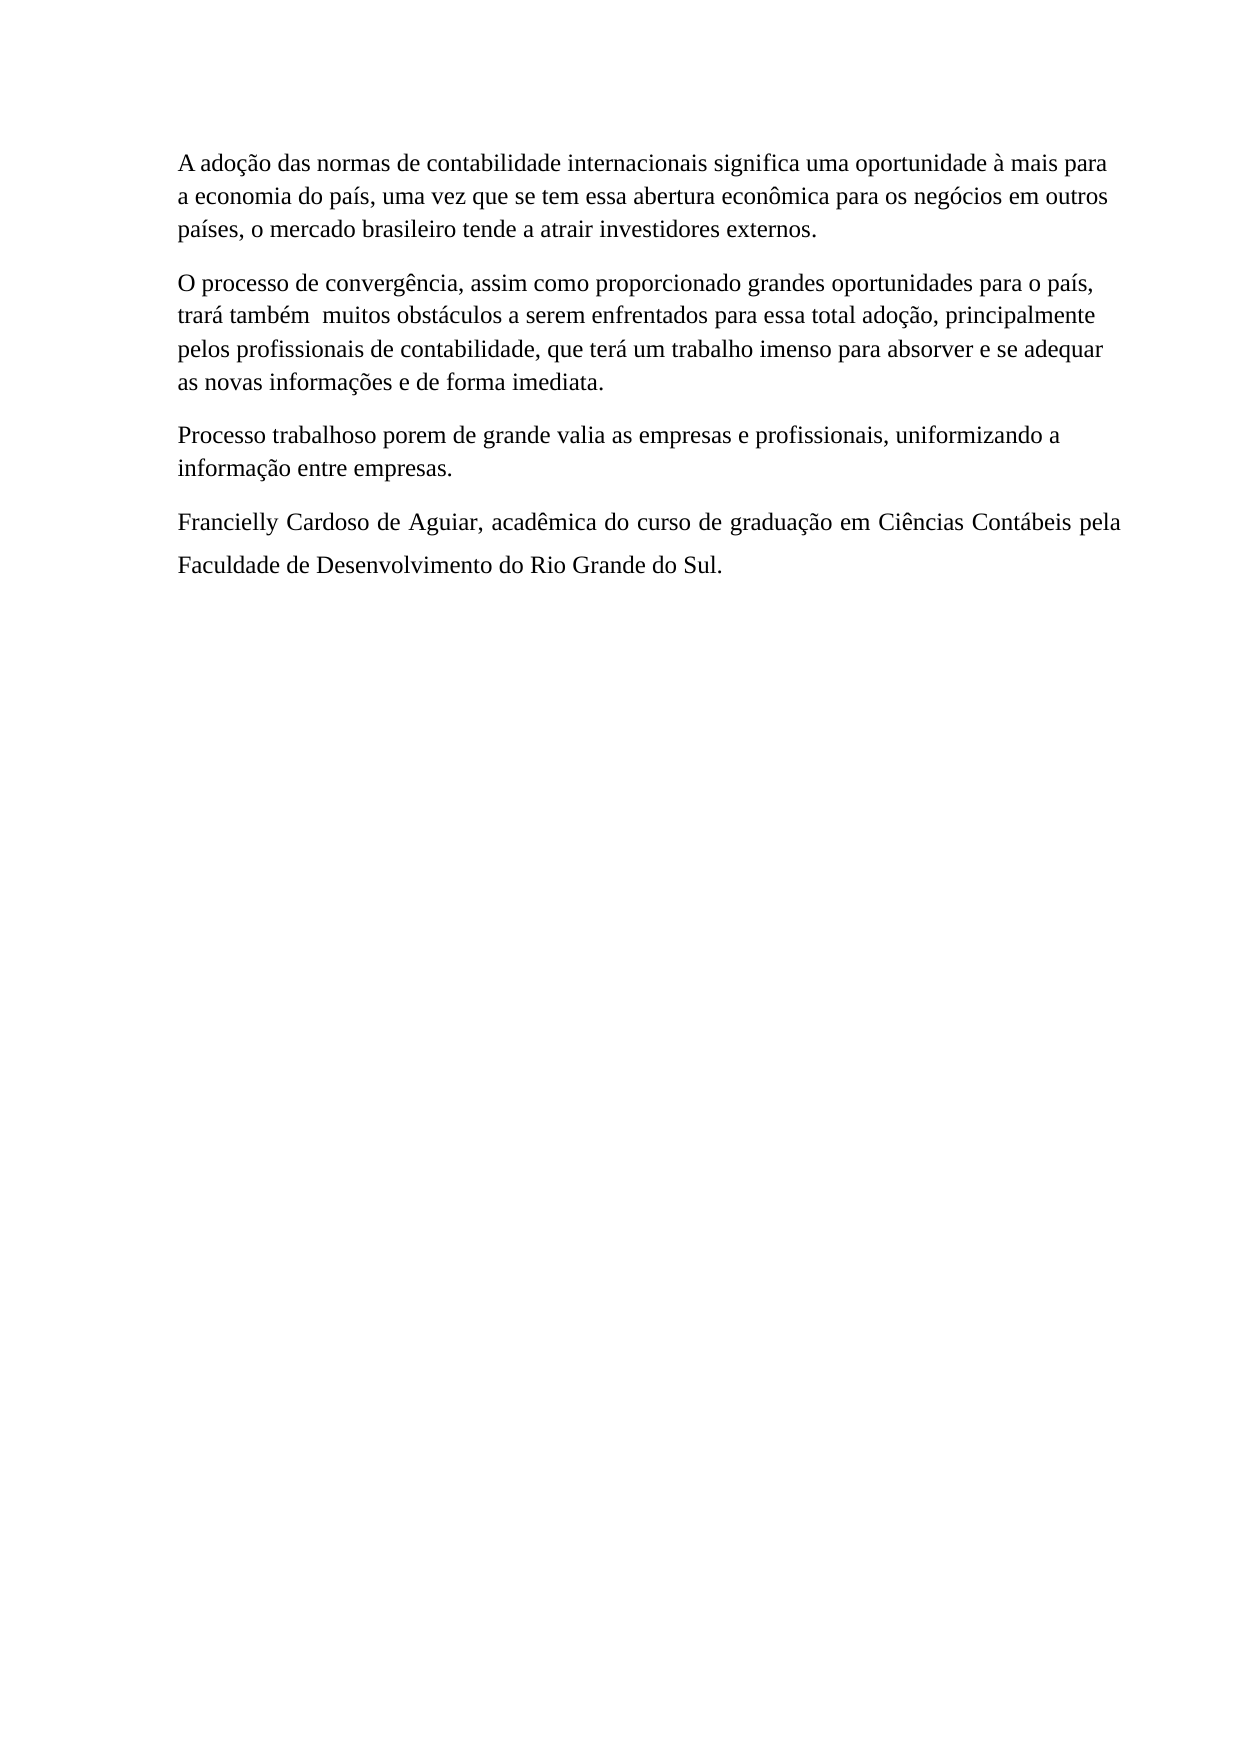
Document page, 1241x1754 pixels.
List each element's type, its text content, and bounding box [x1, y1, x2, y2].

text A adoção das normas de contabilidade internacionais significa uma oportunidade à mais para a economia do país, uma vez que se tem essa abertura econômica para os negócios em outros países, o mercado brasileiro tende a atrair investidores externos. [177, 148, 1122, 242]
text Processo trabalhoso porem de grande valia as empresas e profissionais, uniformizando a informação entre empresas. [177, 421, 1122, 482]
text Francielly Cardoso de Aguiar, acadêmica do curso de graduação em Ciências Contábeis pela Faculdade de Desenvolvimento do Rio Grande do Sul. [177, 507, 1122, 579]
text O processo de convergência, assim como proporcionado grandes oportunidades para o país, trará também muitos obstáculos a serem enfrentados para essa total adoção, principalmente pelos profissionais de contabilidade, que terá um trabalho imenso para absorver e se adequar as novas informações e de forma imediata. [177, 268, 1122, 395]
